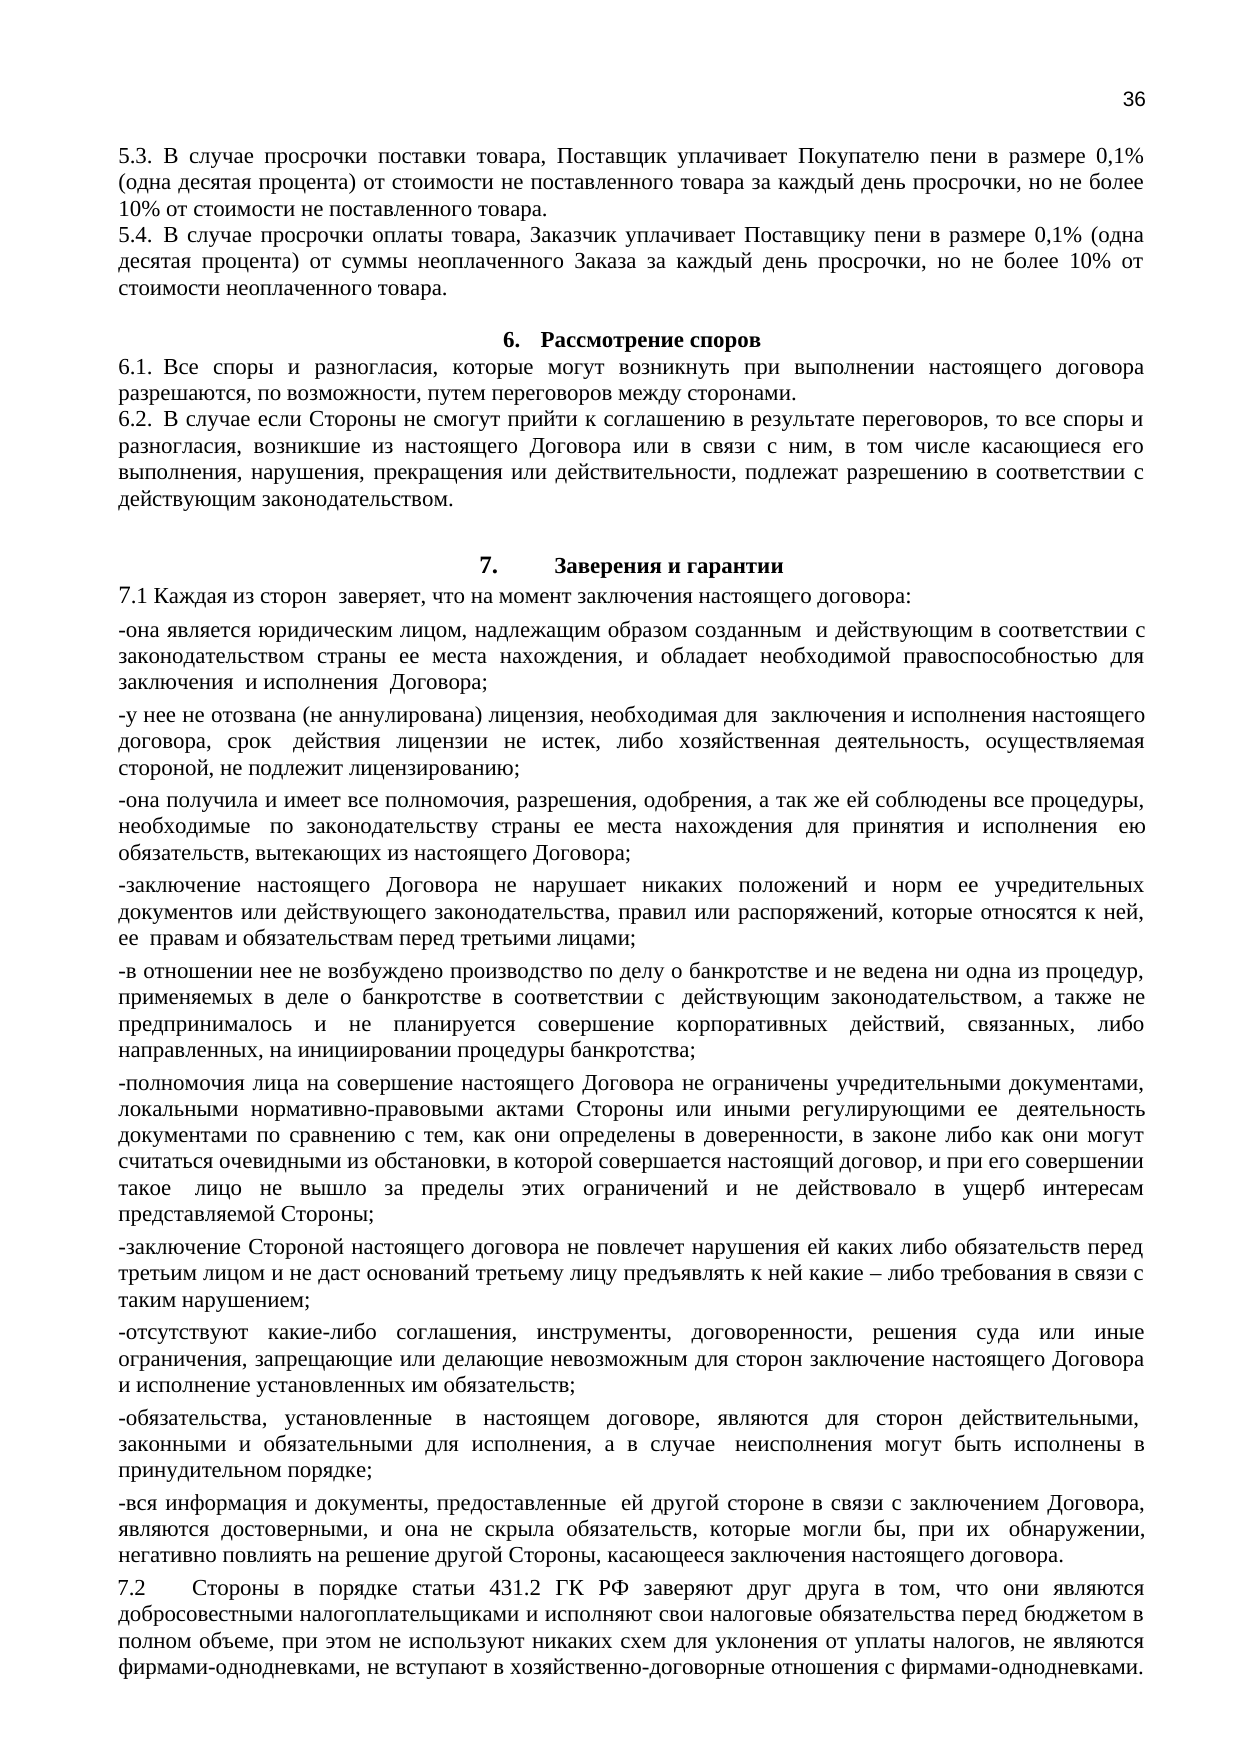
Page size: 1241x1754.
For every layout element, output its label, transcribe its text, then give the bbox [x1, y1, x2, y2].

list В случае просрочки поставки товара, Поставщик уплачивает Покупателю пени в размере 0,1% (одна десятая процента) от стоимости не поставленного товара за каждый день просрочки, но не более 10% от стоимости не поставленного товара. [118, 142, 1146, 221]
text -она является юридическим лицом, надлежащим образом созданным и действующим в соответствии с законодательством страны ее места нахождения, и обладает необходимой правоспособностью для заключения и исполнения Договора; [118, 616, 1146, 695]
text -отсутствуют какие-либо соглашения, инструменты, договоренности, решения суда или иные ограничения, запрещающие или делающие невозможным для сторон заключение настоящего Договора и исполнение установленных им обязательств; [118, 1318, 1146, 1397]
list Рассмотрение споров [118, 326, 1146, 353]
text -в отношении нее не возбуждено производство по делу о банкротстве и не ведена ни одна из процедур, применяемых в деле о банкротстве в соответствии с действующим законодательством, а также не предпринималось и не планируется совершение корпоративных действий, связанных, либо направленных, на инициировании процедуры банкротства; [118, 957, 1146, 1062]
text -полномочия лица на совершение настоящего Договора не ограничены учредительными документами, локальными нормативно-правовыми актами Стороны или иными регулирующими ее деятельность документами по сравнению с тем, как они определены в доверенности, в законе либо как они могут считаться очевидными из обстановки, в которой совершается настоящий договор, и при его совершении такое лицо не вышло за пределы этих ограничений и не действовало в ущерб интересам представляемой Стороны; [118, 1068, 1146, 1227]
text -вся информация и документы, предоставленные ей другой стороне в связи с заключением Договора, являются достоверными, и она не скрыла обязательств, которые могли бы, при их обнаружении, негативно повлиять на решение другой Стороны, касающееся заключения настоящего договора. [118, 1489, 1146, 1568]
text 7.1 Каждая из сторон заверяет, что на момент заключения настоящего договора: [118, 581, 1146, 609]
list Заверения и гарантии [117, 550, 1146, 578]
text -у нее не отозвана (не аннулирована) лицензия, необходимая для заключения и исполнения настоящего договора, срок действия лицензии не истек, либо хозяйственная деятельность, осуществляемая стороной, не подлежит лицензированию; [118, 701, 1146, 780]
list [117, 1574, 1146, 1679]
text -заключение Стороной настоящего договора не повлечет нарушения ей каких либо обязательств перед третьим лицом и не даст оснований третьему лицу предъявлять к ней какие – либо требования в связи с таким нарушением; [118, 1233, 1146, 1312]
text -она получила и имеет все полномочия, разрешения, одобрения, а так же ей соблюдены все процедуры, необходимые по законодательству страны ее места нахождения для принятия и исполнения ею обязательств, вытекающих из настоящего Договора; [118, 786, 1146, 865]
text -заключение настоящего Договора не нарушает никаких положений и норм ее учредительных документов или действующего законодательства, правил или распоряжений, которые относятся к ней, ее правам и обязательствам перед третьими лицами; [118, 872, 1146, 951]
list В случае если Стороны не смогут прийти к соглашению в результате переговоров, то все споры и разногласия, возникшие из настоящего Договора или в связи с ним, в том числе касающиеся его выполнения, нарушения, прекращения или действительности, подлежат разрешению в соответствии с действующим законодательством. [118, 406, 1146, 511]
text -обязательства, установленные в настоящем договоре, являются для сторон действительными, законными и обязательными для исполнения, а в случае неисполнения могут быть исполнены в принудительном порядке; [118, 1403, 1146, 1483]
list В случае просрочки оплаты товара, Заказчик уплачивает Поставщику пени в размере 0,1% (одна десятая процента) от суммы неоплаченного Заказа за каждый день просрочки, но не более 10% от стоимости неоплаченного товара. [118, 221, 1146, 300]
list Все споры и разногласия, которые могут возникнуть при выполнении настоящего договора разрешаются, по возможности, путем переговоров между сторонами. [118, 353, 1146, 406]
